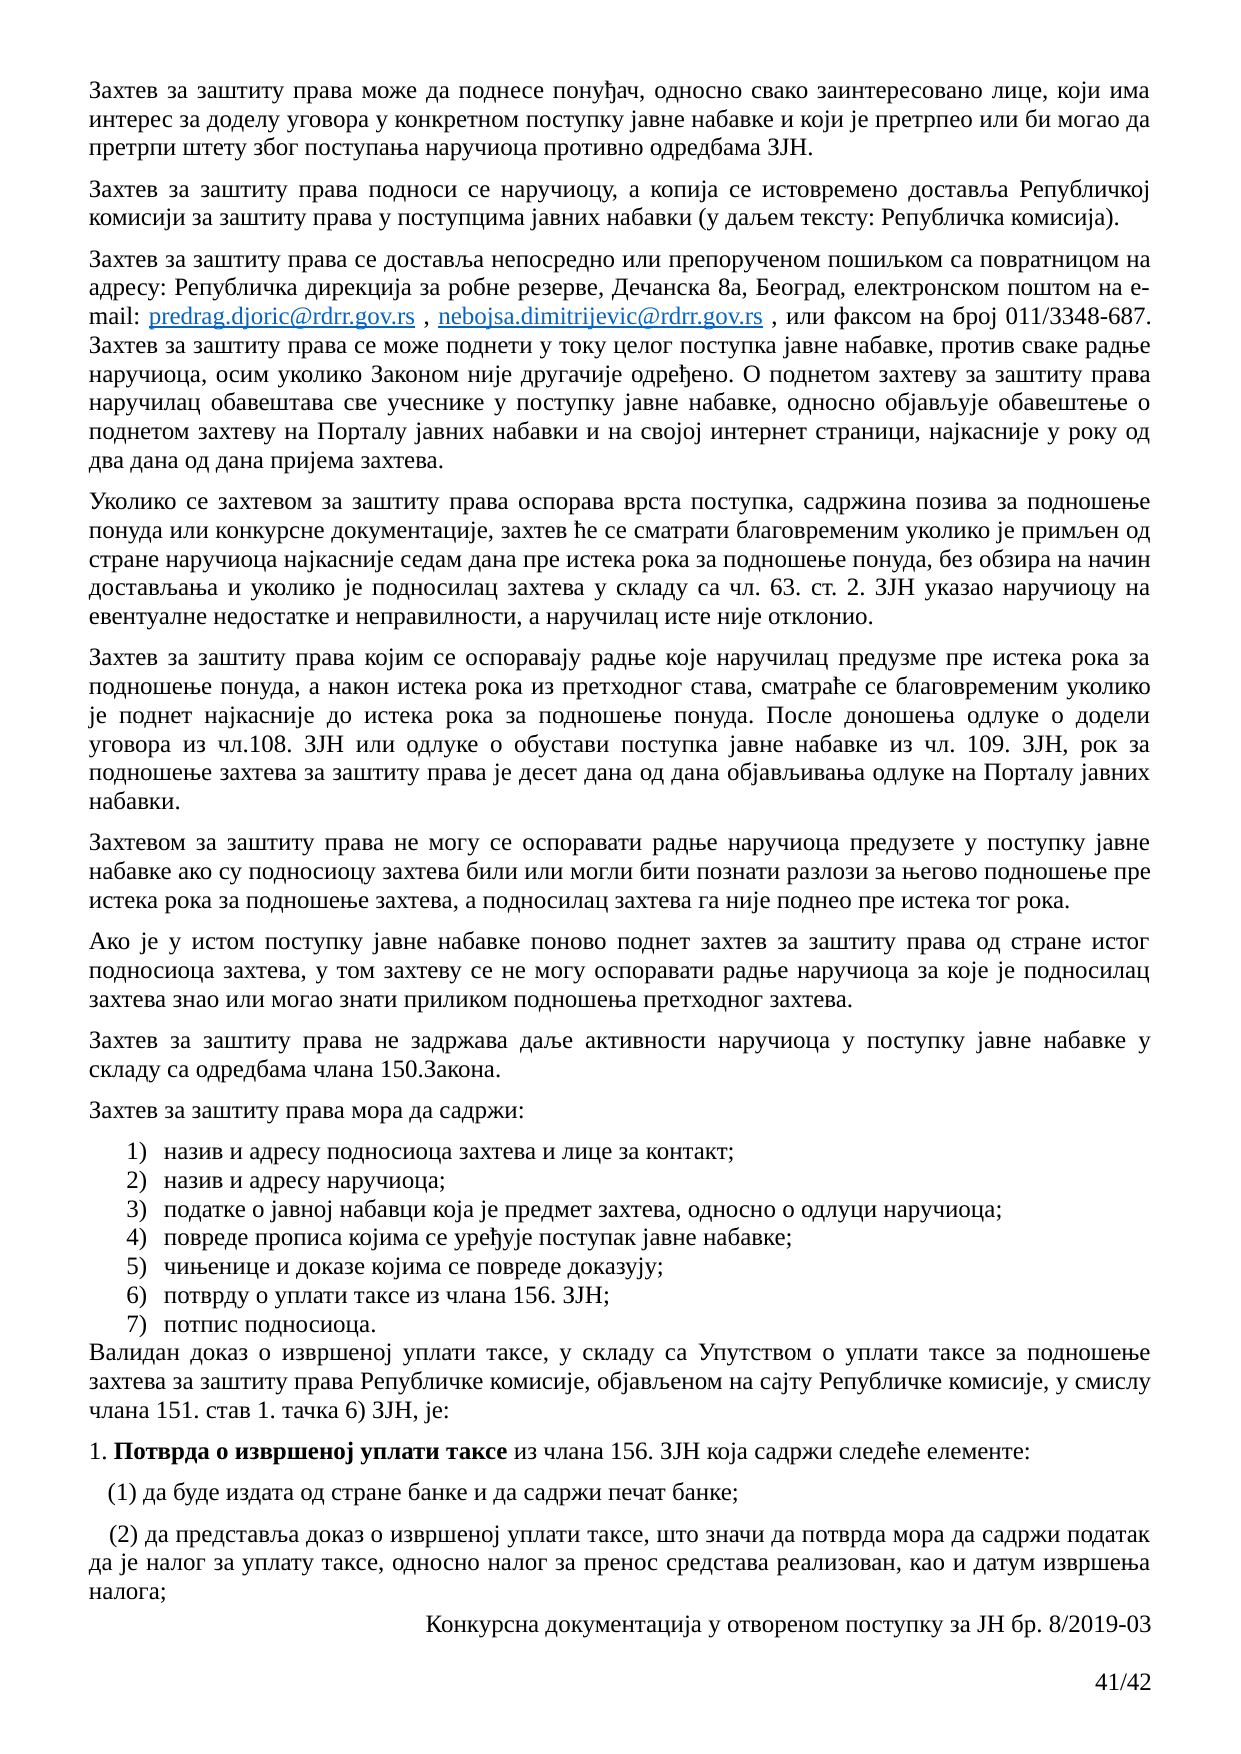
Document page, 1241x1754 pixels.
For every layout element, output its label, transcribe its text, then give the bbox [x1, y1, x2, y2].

text (1) да буде издата од стране банке и да садржи печат банке; [89, 1477, 1152, 1506]
list назив и адресу наручиоца; [126, 1165, 1152, 1194]
text 1. Потврда о извршеној уплати таксе из члана 156. ЗЈН која садржи следеће елементе: [89, 1436, 1152, 1465]
text Захтев за заштиту права се доставља непосредно или препорученом пошиљком са повратницом на адресу: Републичка дирекција за робне резерве, Дечанска 8а, Београд, електронском поштом на e-mail: predrag.djoric@rdrr.gov.rs , nebojsa.dimitrijevic@rdrr.gov.rs , или факсом на број 011/3348-687. Захтев за заштиту права се може поднети у току целог поступка јавне набавке, против сваке радње наручиоца, осим уколико Законом није другачије одређено. О поднетом захтеву за заштиту права наручилац обавештава све учеснике у поступку јавне набавке, односно објављује обавештење о поднетом захтеву на Порталу јавних набавки и на својој интернет страници, најкасније у року од два дана од дана пријема захтева. [89, 244, 1152, 474]
text Захтев за заштиту права којим се оспоравају радње које наручилац предузме пре истека рока за подношење понуда, а након истека рока из претходног става, сматраће се благовременим уколико је поднет најкасније до истека рока за подношење понуда. После доношења одлуке о додели уговора из чл.108. ЗЈН или одлуке о обустави поступка јавне набавке из чл. 109. ЗЈН, рок за подношење захтева за заштиту права је десет дана од дана објављивања одлуке на Порталу јавних набавки. [89, 642, 1152, 815]
list потврду о уплати таксе из члана 156. ЗЈН; [126, 1280, 1152, 1309]
text Валидан доказ о извршеној уплати таксе, у складу са Упутством о уплати таксе за подношење захтева за заштиту права Републичке комисије, објављеном на сајту Републичке комисије, у смислу члана 151. став 1. тачка 6) ЗЈН, је: [89, 1337, 1152, 1424]
list податке о јавној набавци која је предмет захтева, односно о одлуци наручиоца; [126, 1194, 1152, 1222]
text Захтев за заштиту права може да поднесе понуђач, односно свако заинтересовано лице, који има интерес за доделу уговора у конкретном поступку јавне набавке и који је претрпео или би могао да претрпи штету због поступања наручиоца противно одредбама ЗЈН. [89, 75, 1152, 161]
list повреде прописа којима се уређује поступак јавне набавке; [126, 1222, 1152, 1251]
text Захтев за заштиту права подноси се наручиоцу, а копија се истовремено доставља Републичкој комисији за заштиту права у поступцима јавних набавки (у даљем тексту: Републичка комисија). [89, 174, 1152, 231]
list чињенице и доказе којима се повреде доказују; [126, 1251, 1152, 1280]
text Захтев за заштиту права мора да садржи: [89, 1095, 1152, 1124]
text Ако је у истом поступку јавне набавке поново поднет захтев за заштиту права од стране истог подносиоца захтева, у том захтеву се не могу оспоравати радње наручиоца за које је подносилац захтева знао или могао знати приликом подношења претходног захтева. [89, 926, 1152, 1012]
text Захтев за заштиту права не задржава даље активности наручиоца у поступку јавне набавке у складу са одредбама члана 150.Закона. [89, 1025, 1152, 1082]
list потпис подносиоца. [126, 1309, 1152, 1337]
text Уколико се захтевом за заштиту права оспорава врста поступка, садржина позива за подношење понуда или конкурсне документације, захтев ће се сматрати благовременим уколико је примљен од стране наручиоца најкасније седам дана пре истека рока за подношење понуда, без обзира на начин достављања и уколико је подносилац захтева у складу са чл. 63. ст. 2. ЗЈН указао наручиоцу на евентуалне недостатке и неправилности, а наручилац исте није отклонио. [89, 486, 1152, 630]
text (2) да представља доказ о извршеној уплати таксе, што значи да потврда мора да садржи податак да је налог за уплату таксе, односно налог за пренос средстава реализован, као и датум извршења налога; [89, 1519, 1152, 1605]
text Захтевом за заштиту права не могу се оспоравати радње наручиоца предузете у поступку јавне набавке ако су подносиоцу захтева били или могли бити познати разлози за његово подношење пре истека рока за подношење захтева, а подносилац захтева га није поднео пре истека тог рока. [89, 827, 1152, 914]
list назив и адресу подносиоца захтева и лице за контакт; [126, 1136, 1152, 1165]
